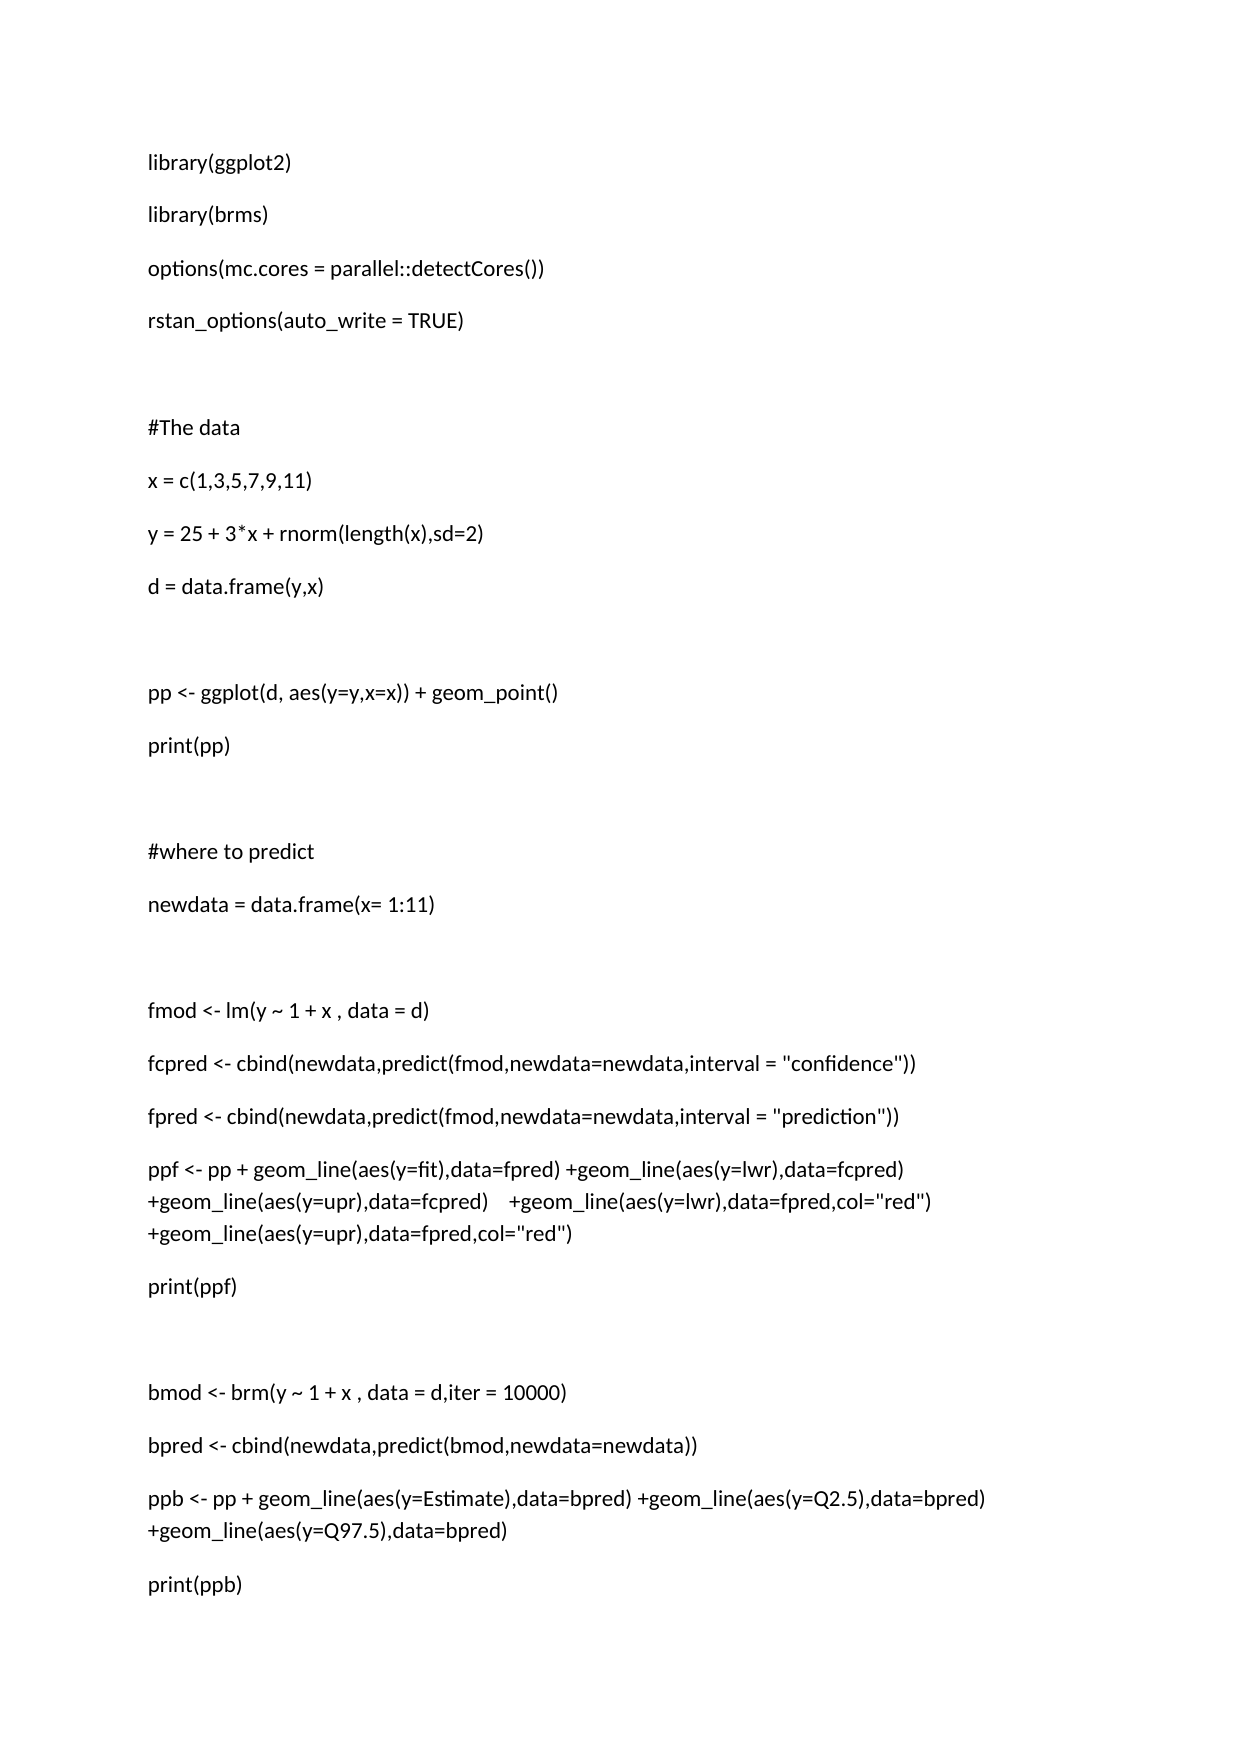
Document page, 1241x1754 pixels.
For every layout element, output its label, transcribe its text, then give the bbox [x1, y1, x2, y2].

text fcpred <- cbind(newdata,predict(fmod,newdata=newdata,interval = "confidence")) [148, 1049, 1093, 1077]
text rstan_options(auto_write = TRUE) [148, 307, 1093, 335]
text print(pp) [148, 731, 1093, 759]
text ppf <- pp + geom_line(aes(y=fit),data=fpred) +geom_line(aes(y=lwr),data=fcpred) +geom_line(aes(y=upr),data=fcpred) +geom_line(aes(y=lwr),data=fpred,col="red") +geom_line(aes(y=upr),data=fpred,col="red") [148, 1155, 1093, 1247]
text bpred <- cbind(newdata,predict(bmod,newdata=newdata)) [148, 1431, 1093, 1459]
text newdata = data.frame(x= 1:11) [148, 890, 1093, 918]
text pp <- ggplot(d, aes(y=y,x=x)) + geom_point() [148, 678, 1093, 706]
text x = c(1,3,5,7,9,11) [148, 466, 1093, 494]
text bmod <- brm(y ~ 1 + x , data = d,iter = 10000) [148, 1378, 1093, 1406]
text options(mc.cores = parallel::detectCores()) [148, 254, 1093, 282]
text print(ppf) [148, 1272, 1093, 1300]
text library(brms) [148, 201, 1093, 229]
text fmod <- lm(y ~ 1 + x , data = d) [148, 996, 1093, 1024]
text ppb <- pp + geom_line(aes(y=Estimate),data=bpred) +geom_line(aes(y=Q2.5),data=bpred) +geom_line(aes(y=Q97.5),data=bpred) [148, 1484, 1093, 1545]
text #where to predict [148, 837, 1093, 865]
text library(ggplot2) [148, 148, 1093, 176]
text #The data [148, 413, 1093, 441]
text d = data.frame(y,x) [148, 572, 1093, 600]
text fpred <- cbind(newdata,predict(fmod,newdata=newdata,interval = "prediction")) [148, 1102, 1093, 1130]
text print(ppb) [148, 1570, 1093, 1598]
text y = 25 + 3*x + rnorm(length(x),sd=2) [148, 519, 1093, 547]
